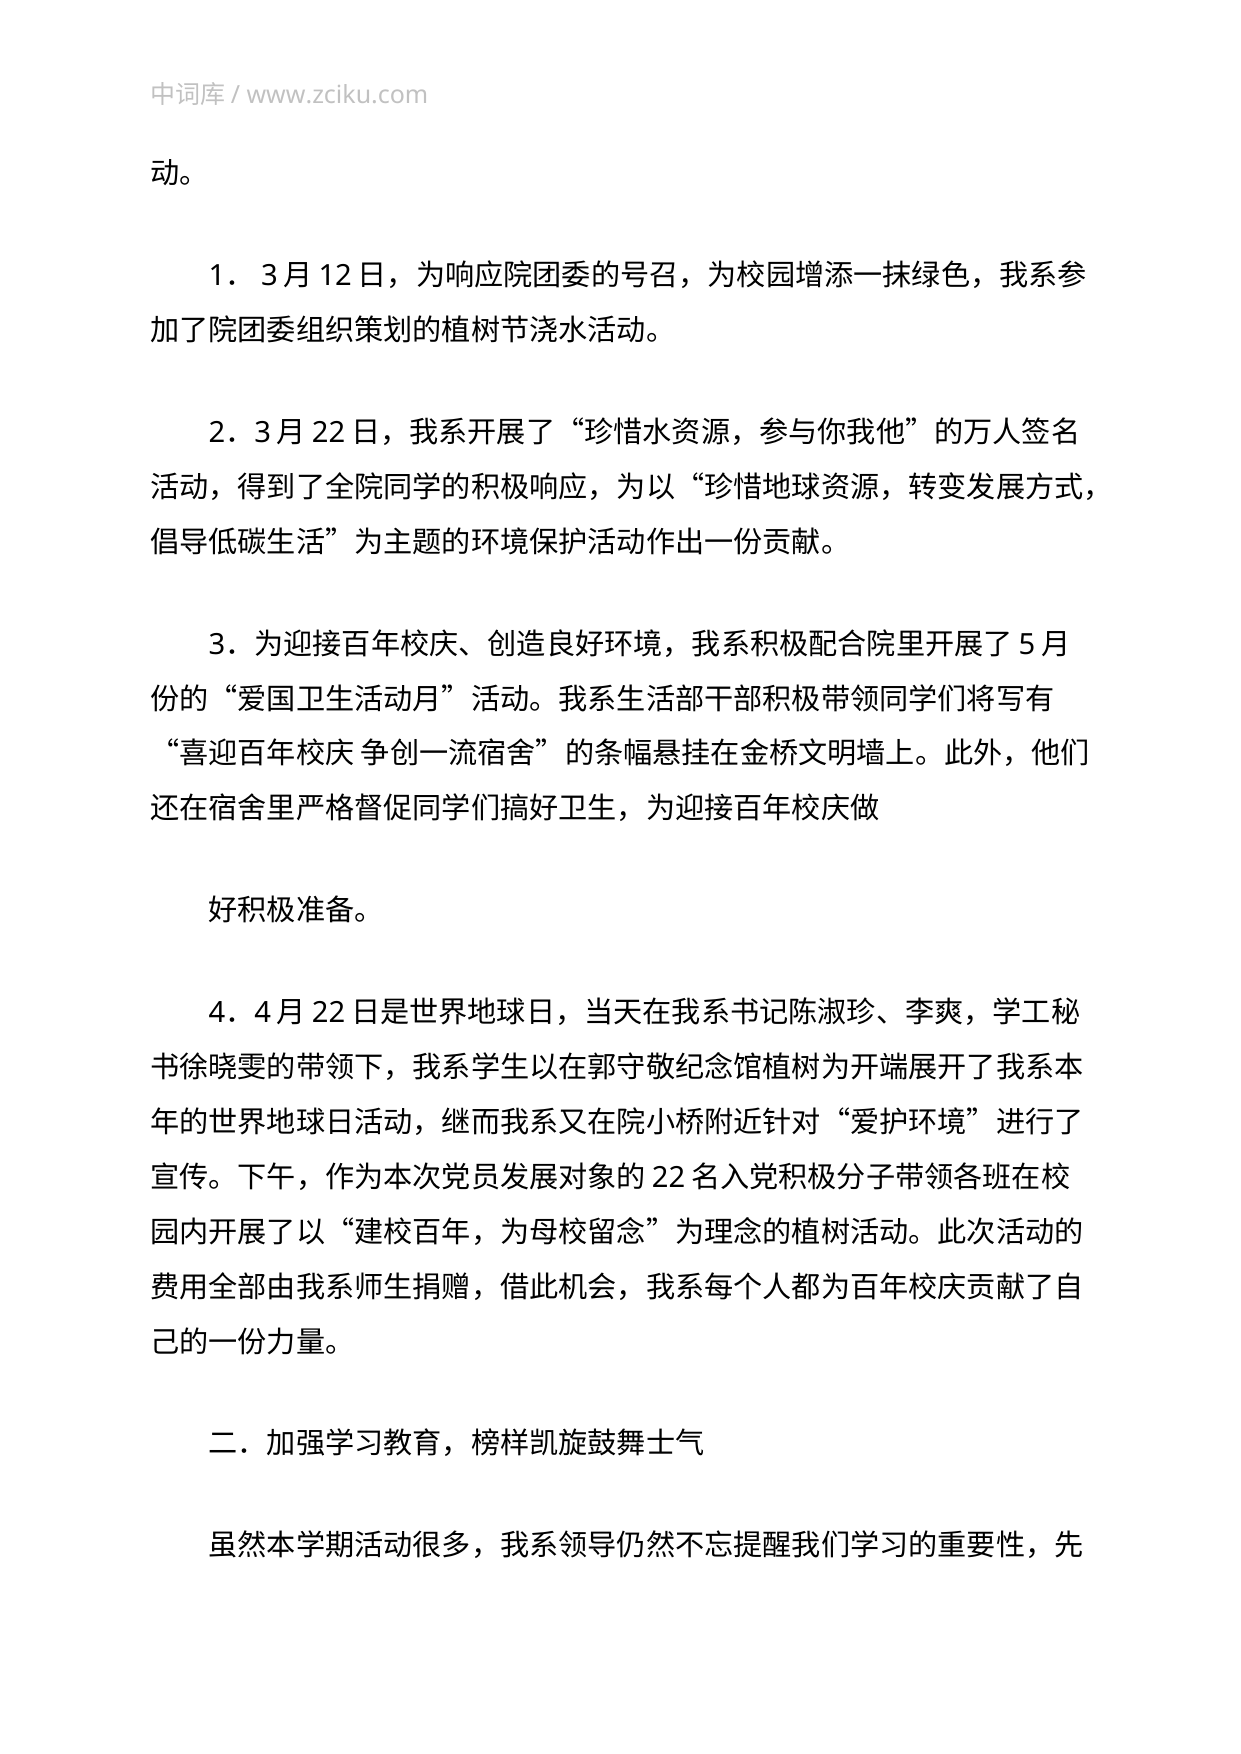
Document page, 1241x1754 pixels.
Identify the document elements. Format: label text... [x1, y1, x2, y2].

text 2．3月22日，我系开展了“珍惜水资源，参与你我他”的万人签名活动，得到了全院同学的积极响应，为以“珍惜地球资源，转变发展方式，倡导低碳生活”为主题的环境保护活动作出一份贡献。 [150, 408, 1090, 561]
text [150, 1522, 1090, 1564]
text 4．4月22日是世界地球日，当天在我系书记陈淑珍、李爽，学工秘书徐晓雯的带领下，我系学生以在郭守敬纪念馆植树为开端展开了我系本年的世界地球日活动，继而我系又在院小桥附近针对“爱护环境”进行了宣传。下午，作为本次党员发展对象的22名入党积极分子带领各班在校园内开展了以“建校百年，为母校留念”为理念的植树活动。此次活动的费用全部由我系师生捐赠，借此机会，我系每个人都为百年校庆贡献了自己的一份力量。 [150, 988, 1090, 1360]
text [150, 150, 1090, 192]
text 二．加强学习教育，榜样凯旋鼓舞士气 [150, 1420, 1090, 1462]
text 好积极准备。 [150, 887, 1090, 929]
text 1． 3月12日，为响应院团委的号召，为校园增添一抹绿色，我系参加了院团委组织策划的植树节浇水活动。 [150, 252, 1090, 349]
text 3．为迎接百年校庆、创造良好环境，我系积极配合院里开展了5月份的“爱国卫生活动月”活动。我系生活部干部积极带领同学们将写有“喜迎百年校庆 争创一流宿舍”的条幅悬挂在金桥文明墙上。此外，他们还在宿舍里严格督促同学们搞好卫生，为迎接百年校庆做 [150, 620, 1090, 827]
